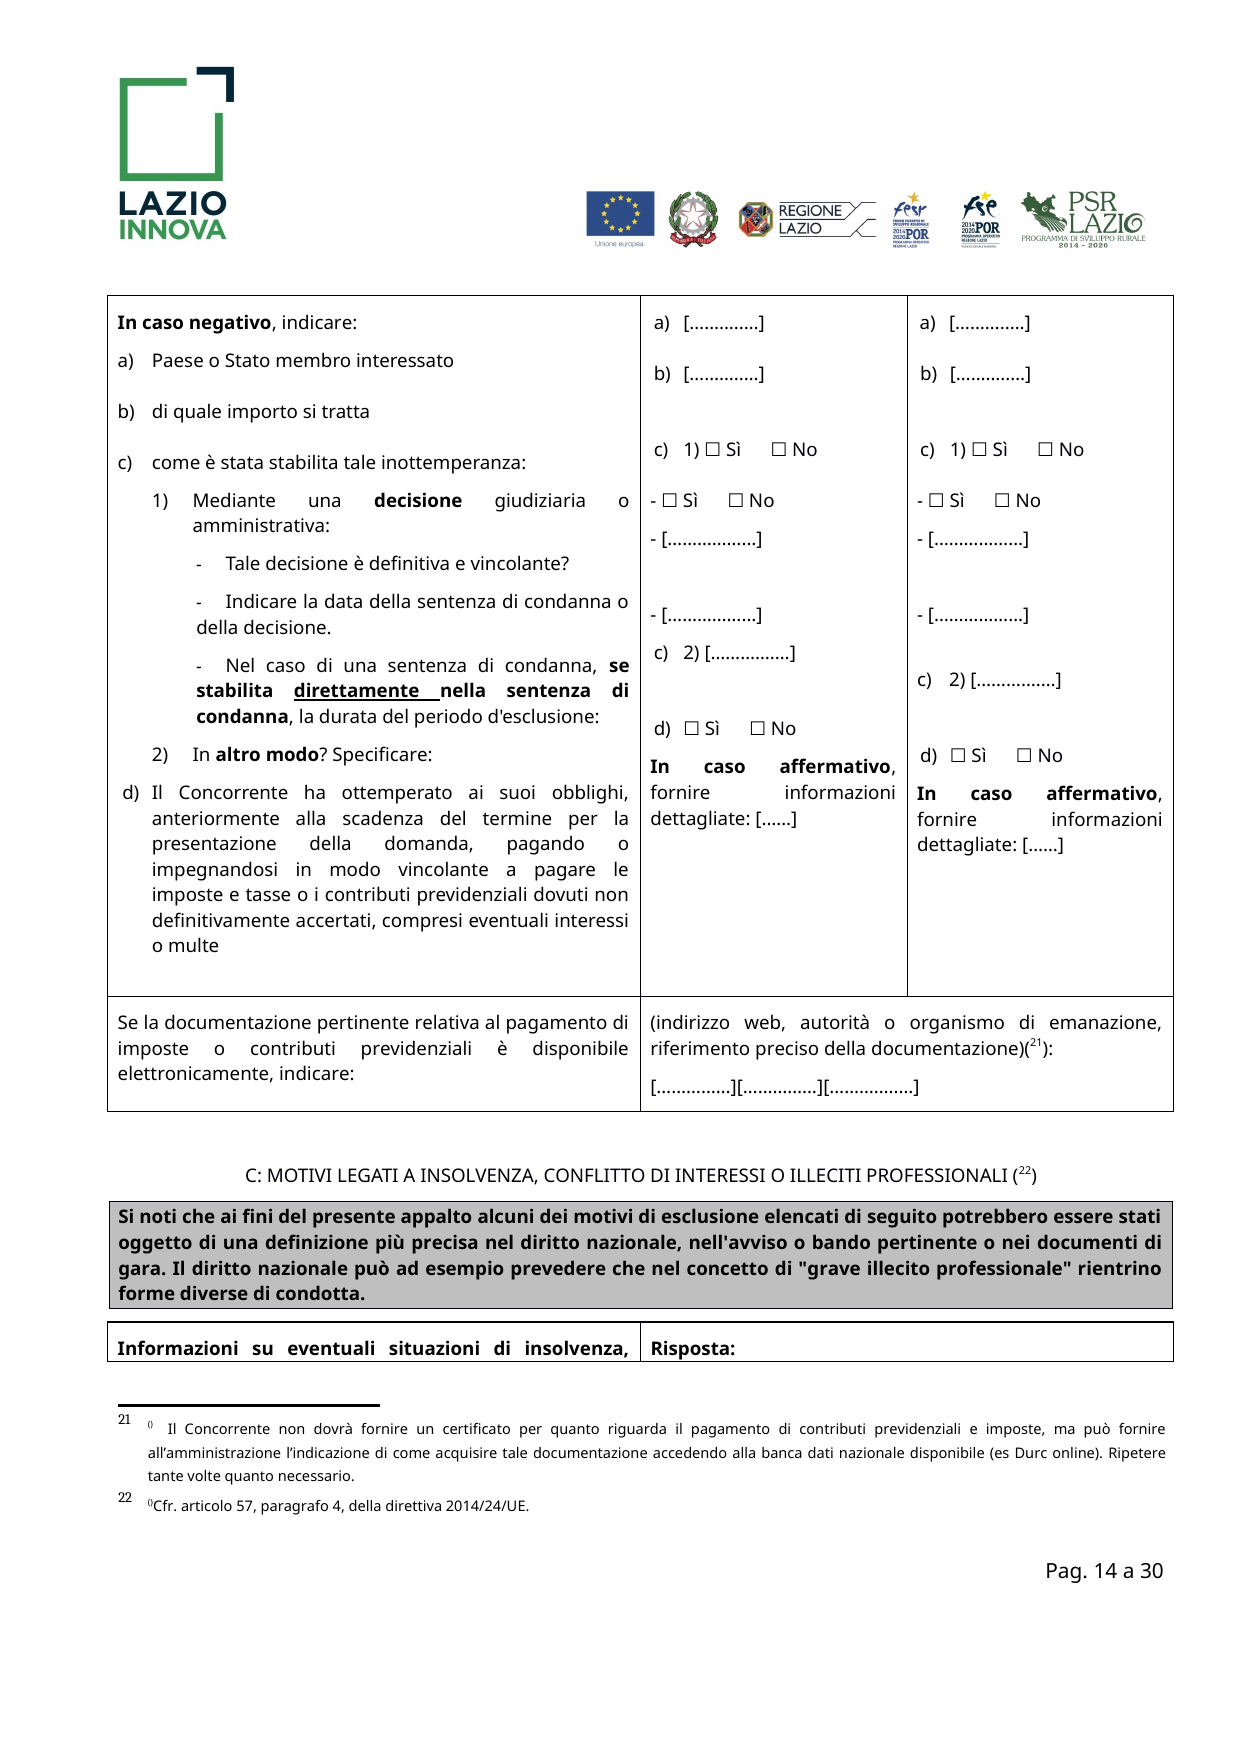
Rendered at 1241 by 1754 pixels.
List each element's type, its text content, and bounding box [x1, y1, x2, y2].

title C: motivi legati a insolvenza, conflitto di interessi o illeciti professionali () [118, 1163, 1163, 1188]
table_header Risposta: [641, 1323, 1173, 1361]
table_cell Se la documentazione pertinente relativa al pagamento di imposte o contributi previdenziali è disponibile elettronicamente, indicare: [108, 997, 640, 1111]
text Si noti che ai fini del presente appalto alcuni dei motivi di esclusione elencati di seguito potrebbero essere stati oggetto di una definizione più precisa nel diritto nazionale, nell'avviso o bando pertinente o nei documenti di gara. Il diritto nazionale può ad esempio prevedere che nel concetto di "grave illecito professionale" rientrino forme diverse di condotta. [110, 1202, 1172, 1308]
table_cell (indirizzo web, autorità o organismo di emanazione, riferimento preciso della documentazione)(): [……………][……………][…………..…] [641, 997, 1173, 1111]
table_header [108, 1323, 640, 1361]
table_cell [………..…] [………..…] 1) ☐ Sì ☐ No - ☐ Sì ☐ No - [………………] - [………………] 2) [………….…] ☐ Sì ☐ No In caso affermativo, fornire informazioni dettagliate: [……] [908, 296, 1173, 996]
table_cell [………..…] [………..…] 1) ☐ Sì ☐ No - ☐ Sì ☐ No - [………………] - [………………] 2) [………….…] ☐ Sì ☐ No In caso affermativo, fornire informazioni dettagliate: [……] [641, 296, 907, 996]
picture [2, 0, 1240, 1741]
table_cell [108, 296, 640, 996]
